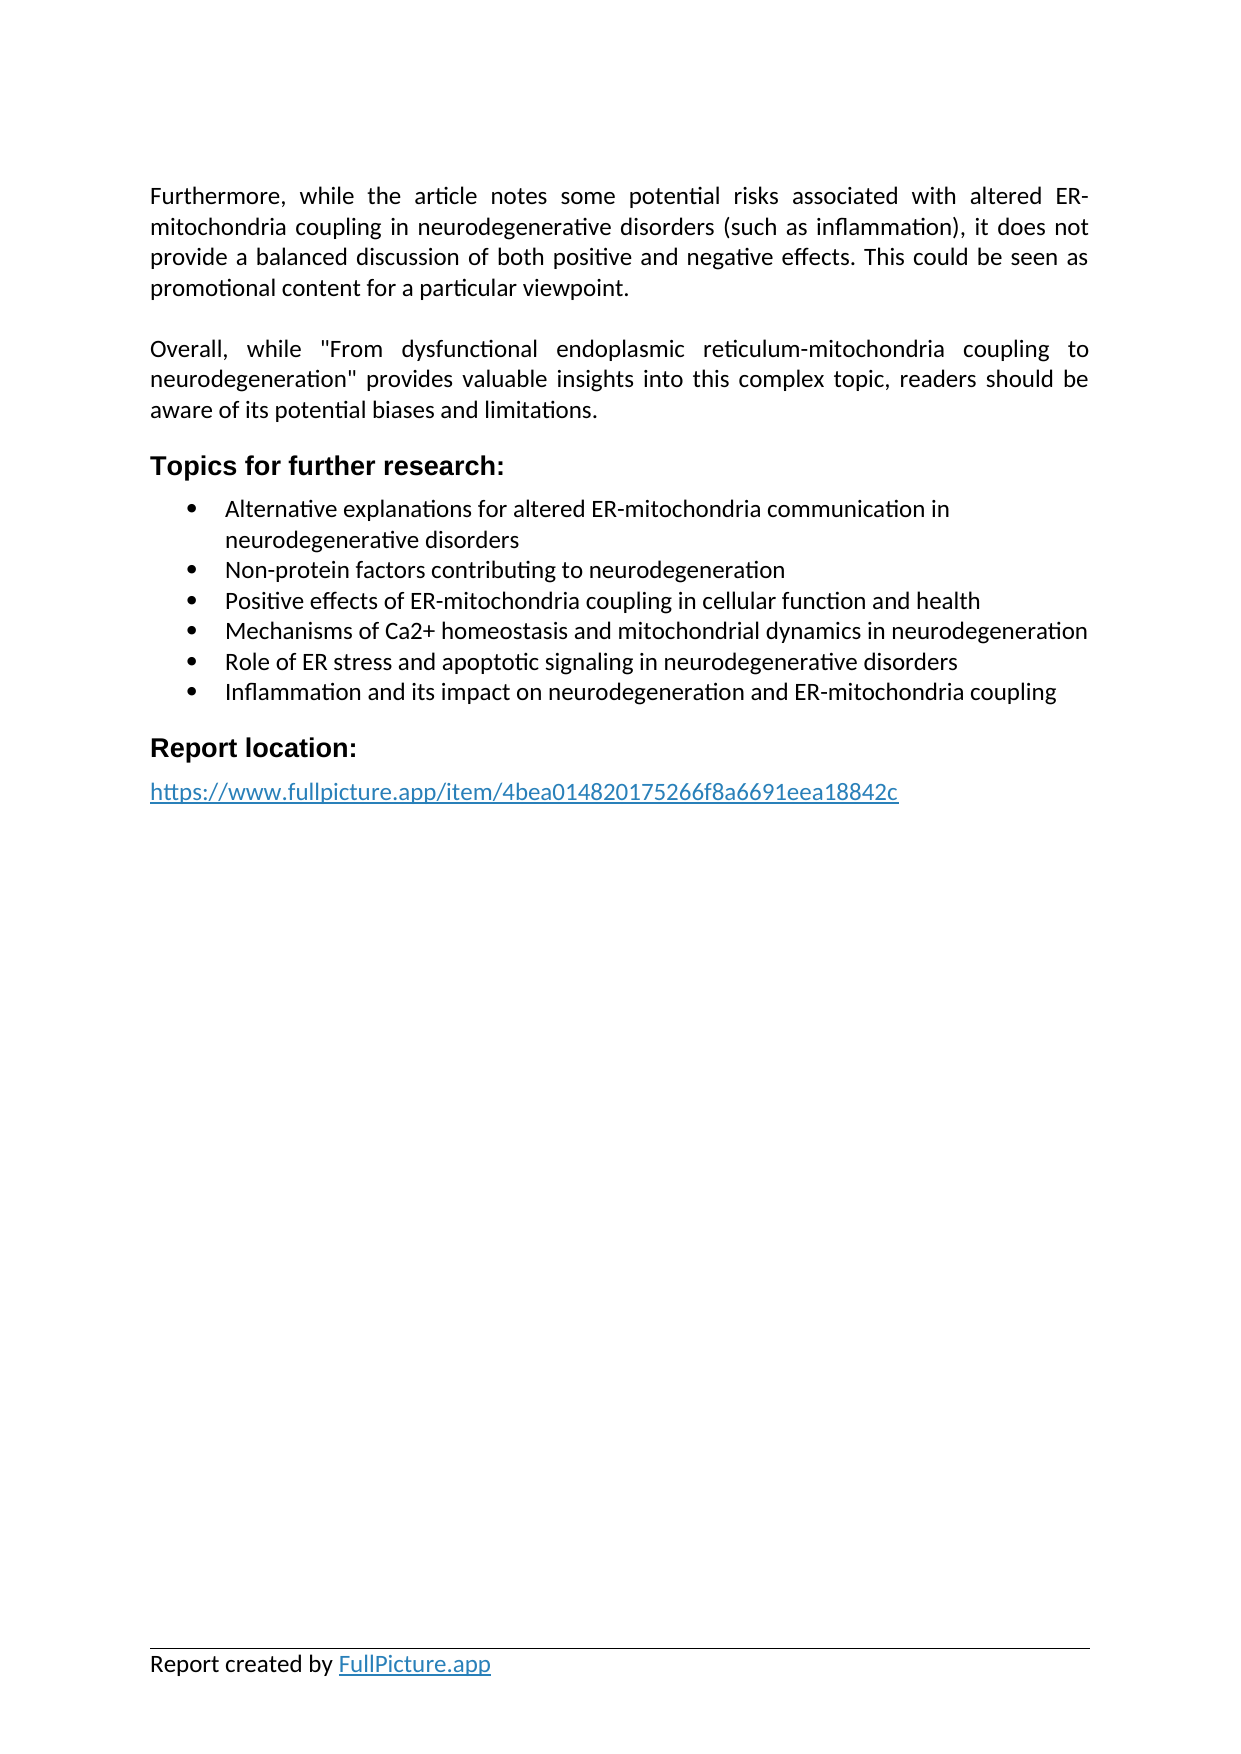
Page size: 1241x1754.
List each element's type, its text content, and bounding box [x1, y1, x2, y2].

subtitle Topics for further research: [150, 450, 1090, 481]
text Overall, while "From dysfunctional endoplasmic reticulum-mitochondria coupling to neurodegeneration" provides valuable insights into this complex topic, readers should be aware of its potential biases and limitations. [150, 333, 1090, 425]
subtitle Report location: [150, 732, 1090, 763]
list Role of ER stress and apoptotic signaling in neurodegenerative disorders [187, 646, 1090, 677]
list Non-protein factors contributing to neurodegeneration [187, 554, 1090, 585]
list Alternative explanations for altered ER-mitochondria communication in neurodegenerative disorders [187, 493, 1090, 554]
list Mechanisms of Ca2+ homeostasis and mitochondrial dynamics in neurodegeneration [187, 616, 1090, 646]
list Positive effects of ER-mitochondria coupling in cellular function and health [187, 585, 1090, 616]
list Inflammation and its impact on neurodegeneration and ER-mitochondria coupling [187, 677, 1090, 707]
text Furthermore, while the article notes some potential risks associated with altered ER-mitochondria coupling in neurodegenerative disorders (such as inflammation), it does not provide a balanced discussion of both positive and negative effects. This could be seen as promotional content for a particular viewpoint. [150, 181, 1090, 303]
text https://www.fullpicture.app/item/4bea014820175266f8a6691eea18842c [150, 776, 1090, 806]
